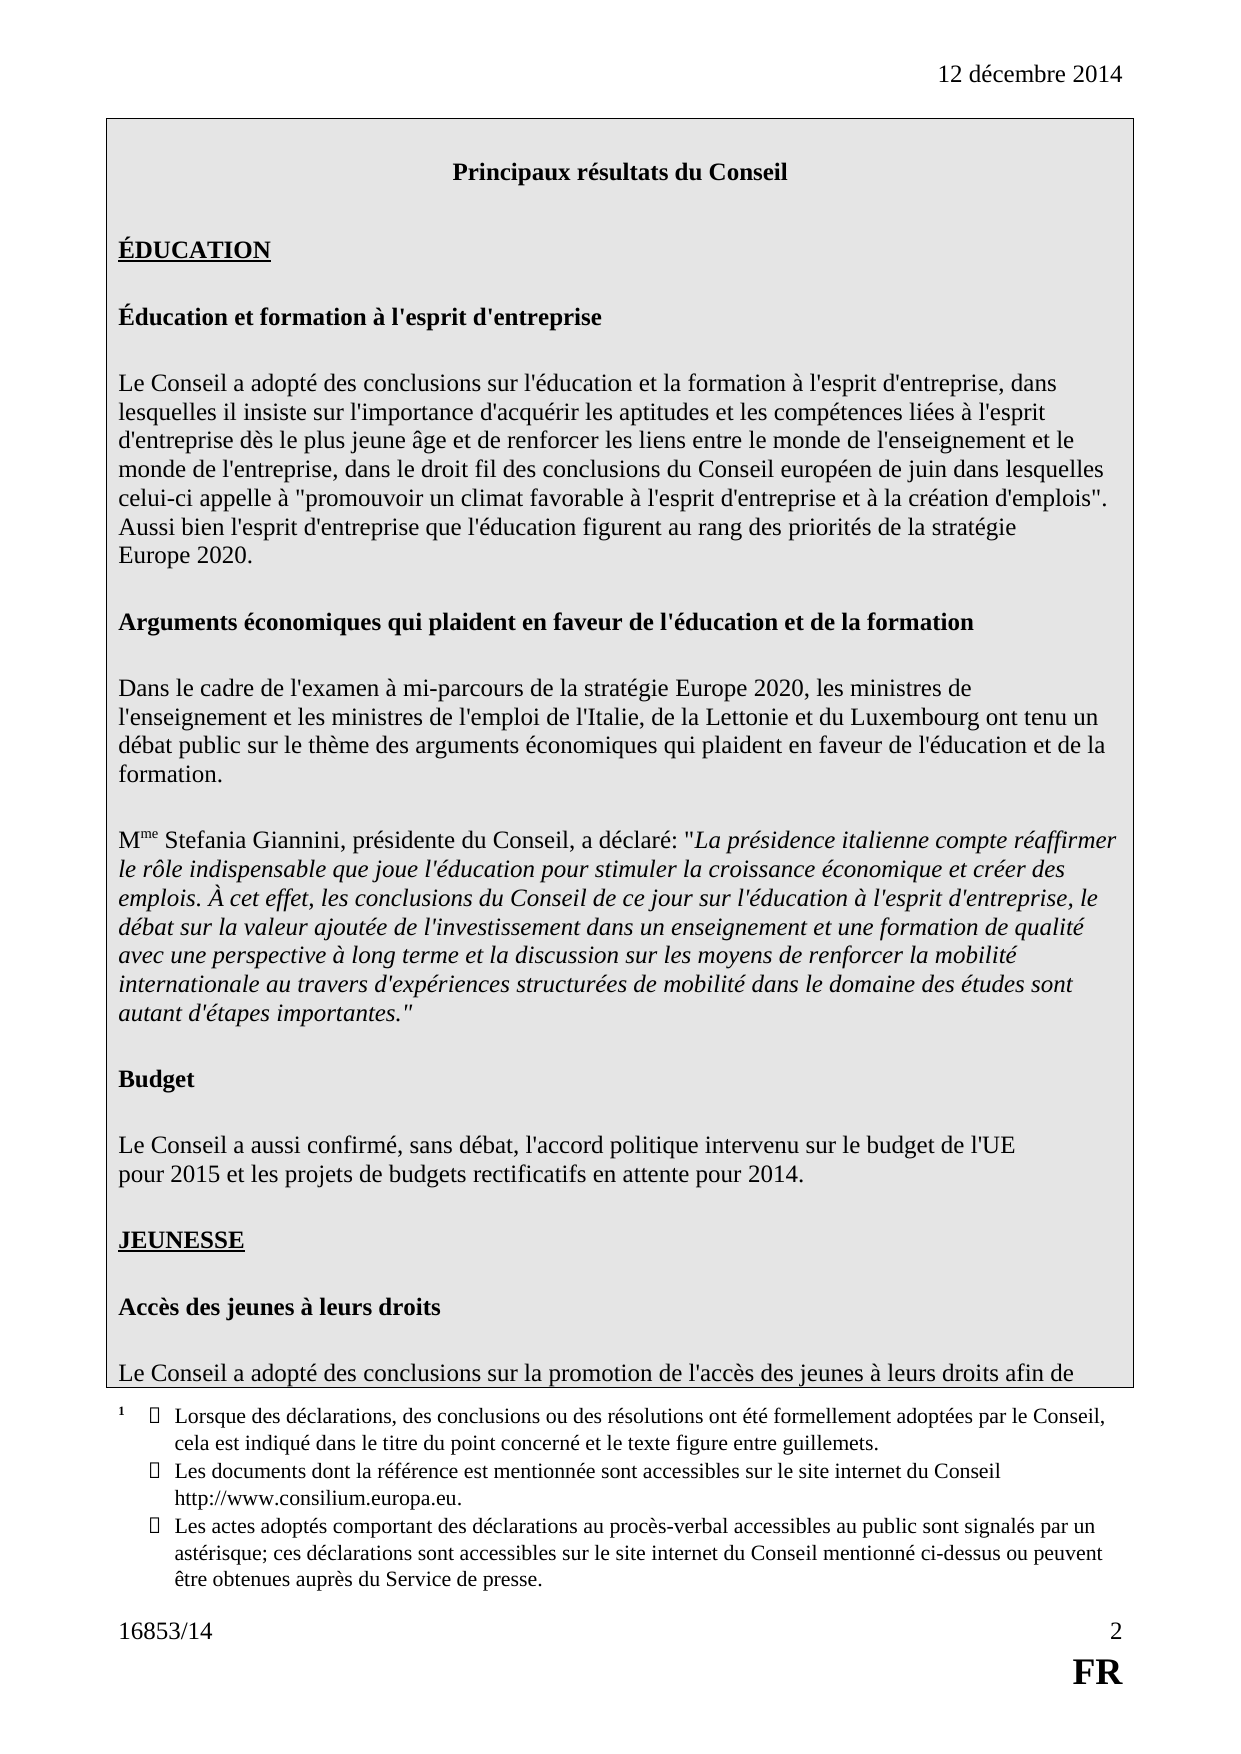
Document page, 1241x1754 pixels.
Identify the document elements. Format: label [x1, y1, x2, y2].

table_header [107, 119, 1133, 1387]
